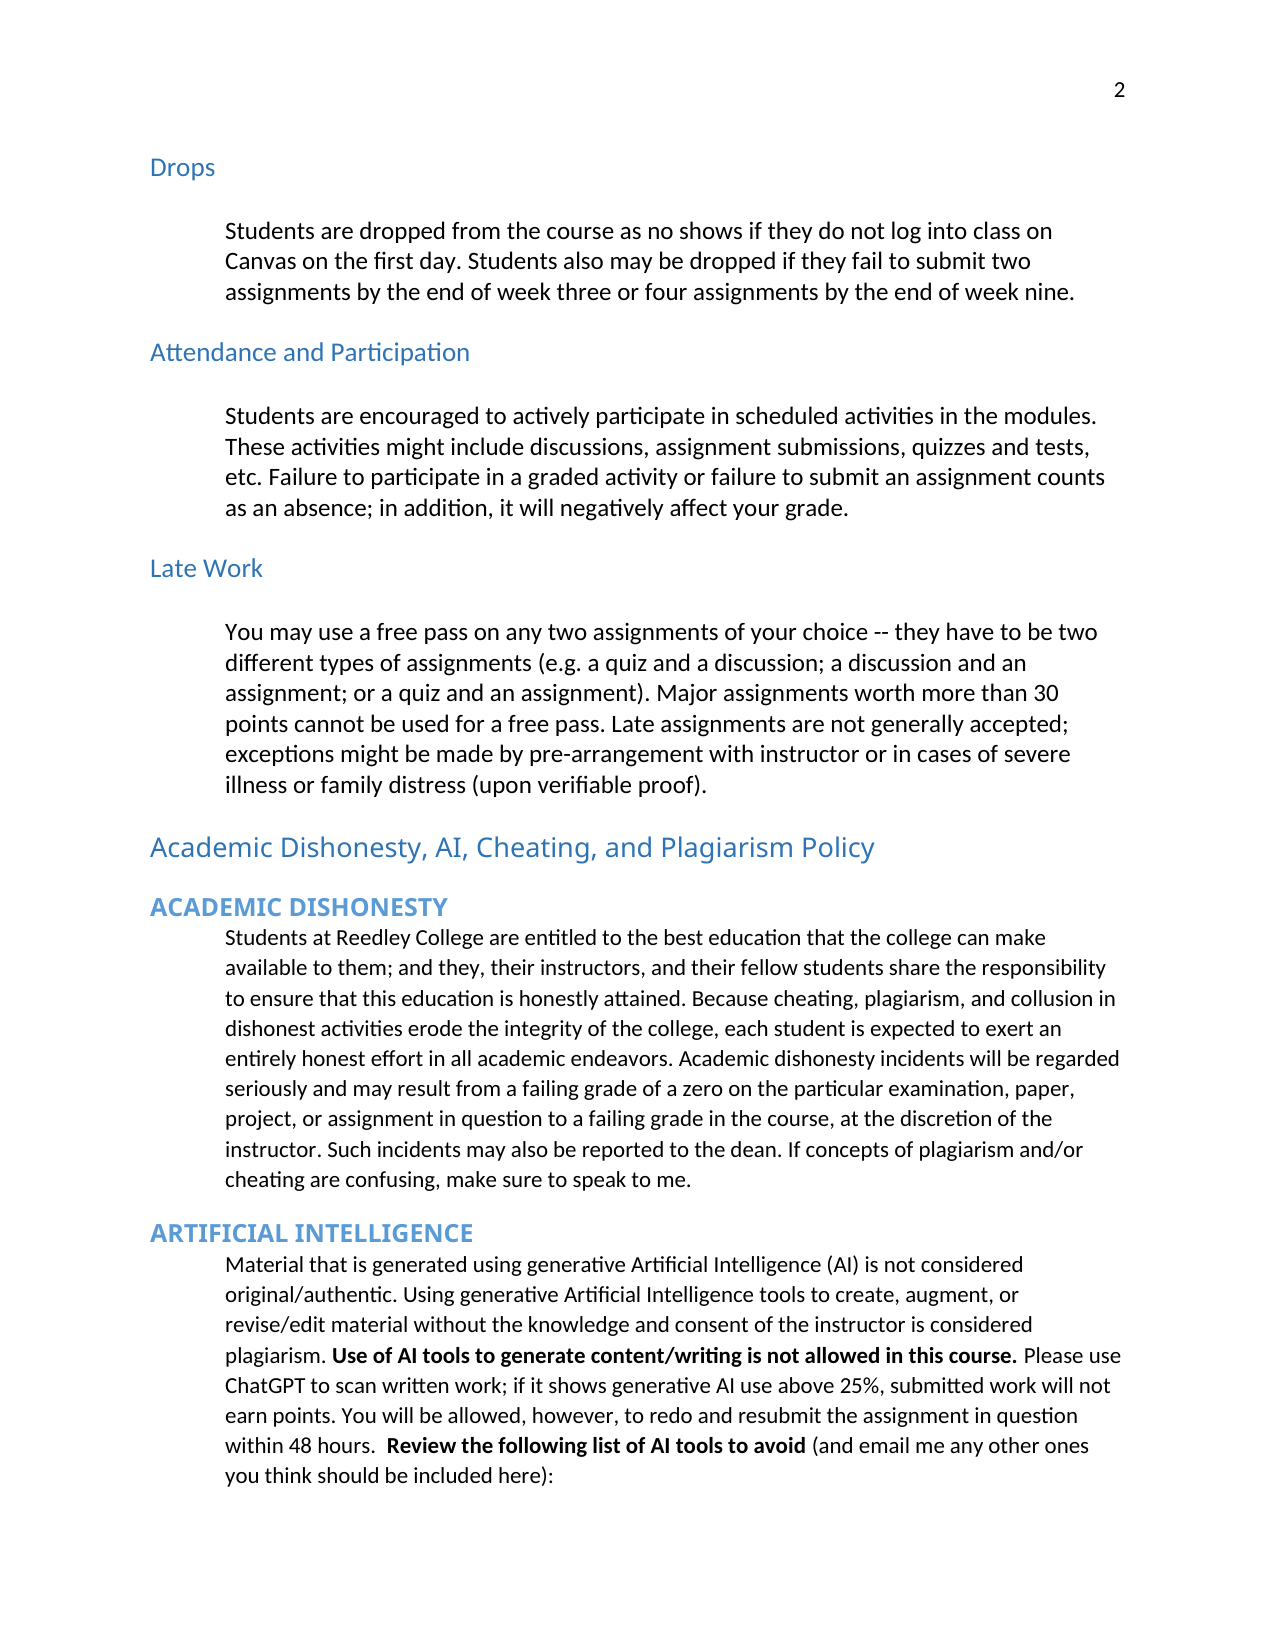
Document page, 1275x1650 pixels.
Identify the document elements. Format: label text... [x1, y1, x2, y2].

subtitle Academic Dishonesty, AI, Cheating, and Plagiarism Policy [150, 829, 1125, 866]
subtitle Drops [150, 150, 1125, 183]
subtitle Attendance and Participation [150, 336, 1125, 368]
subtitle ACADEMIC DISHONESTY [150, 889, 1125, 923]
text Students are encouraged to actively participate in scheduled activities in the modules. These activities might include discussions, assignment submissions, quizzes and tests, etc. Failure to participate in a graded activity or failure to submit an assignment counts as an absence; in addition, it will negatively affect your grade. [225, 400, 1125, 522]
subtitle ARTIFICIAL INTELLIGENCE [150, 1216, 1125, 1250]
text Students are dropped from the course as no shows if they do not log into class on Canvas on the first day. Students also may be dropped if they fail to submit two assignments by the end of week three or four assignments by the end of week nine. [225, 215, 1125, 306]
text You may use a free pass on any two assignments of your choice -- they have to be two different types of assignments (e.g. a quiz and a discussion; a discussion and an assignment; or a quiz and an assignment). Major assignments worth more than 30 points cannot be used for a free pass. Late assignments are not generally accepted; exceptions might be made by pre-arrangement with instructor or in cases of severe illness or family distress (upon verifiable proof). [225, 616, 1125, 799]
list Students at Reedley College are entitled to the best education that the college can make available to them; and they, their instructors, and their fellow students share the responsibility to ensure that this education is honestly attained. Because cheating, plagiarism, and collusion in dishonest activities erode the integrity of the college, each student is expected to exert an entirely honest effort in all academic endeavors. Academic dishonesty incidents will be regarded seriously and may result from a failing grade of a zero on the particular examination, paper, project, or assignment in question to a failing grade in the course, at the discretion of the instructor. Such incidents may also be reported to the dean. If concepts of plagiarism and/or cheating are confusing, make sure to speak to me. [225, 923, 1125, 1193]
subtitle Late Work [150, 552, 1125, 584]
list Material that is generated using generative Artificial Intelligence (AI) is not considered original/authentic. Using generative Artificial Intelligence tools to create, augment, or revise/edit material without the knowledge and consent of the instructor is considered plagiarism. Use of AI tools to generate content/writing is not allowed in this course. Please use ChatGPT to scan written work; if it shows generative AI use above 25%, submitted work will not earn points. You will be allowed, however, to redo and resubmit the assignment in question within 48 hours. Review the following list of AI tools to avoid (and email me any other ones you think should be included here): [225, 1250, 1125, 1489]
